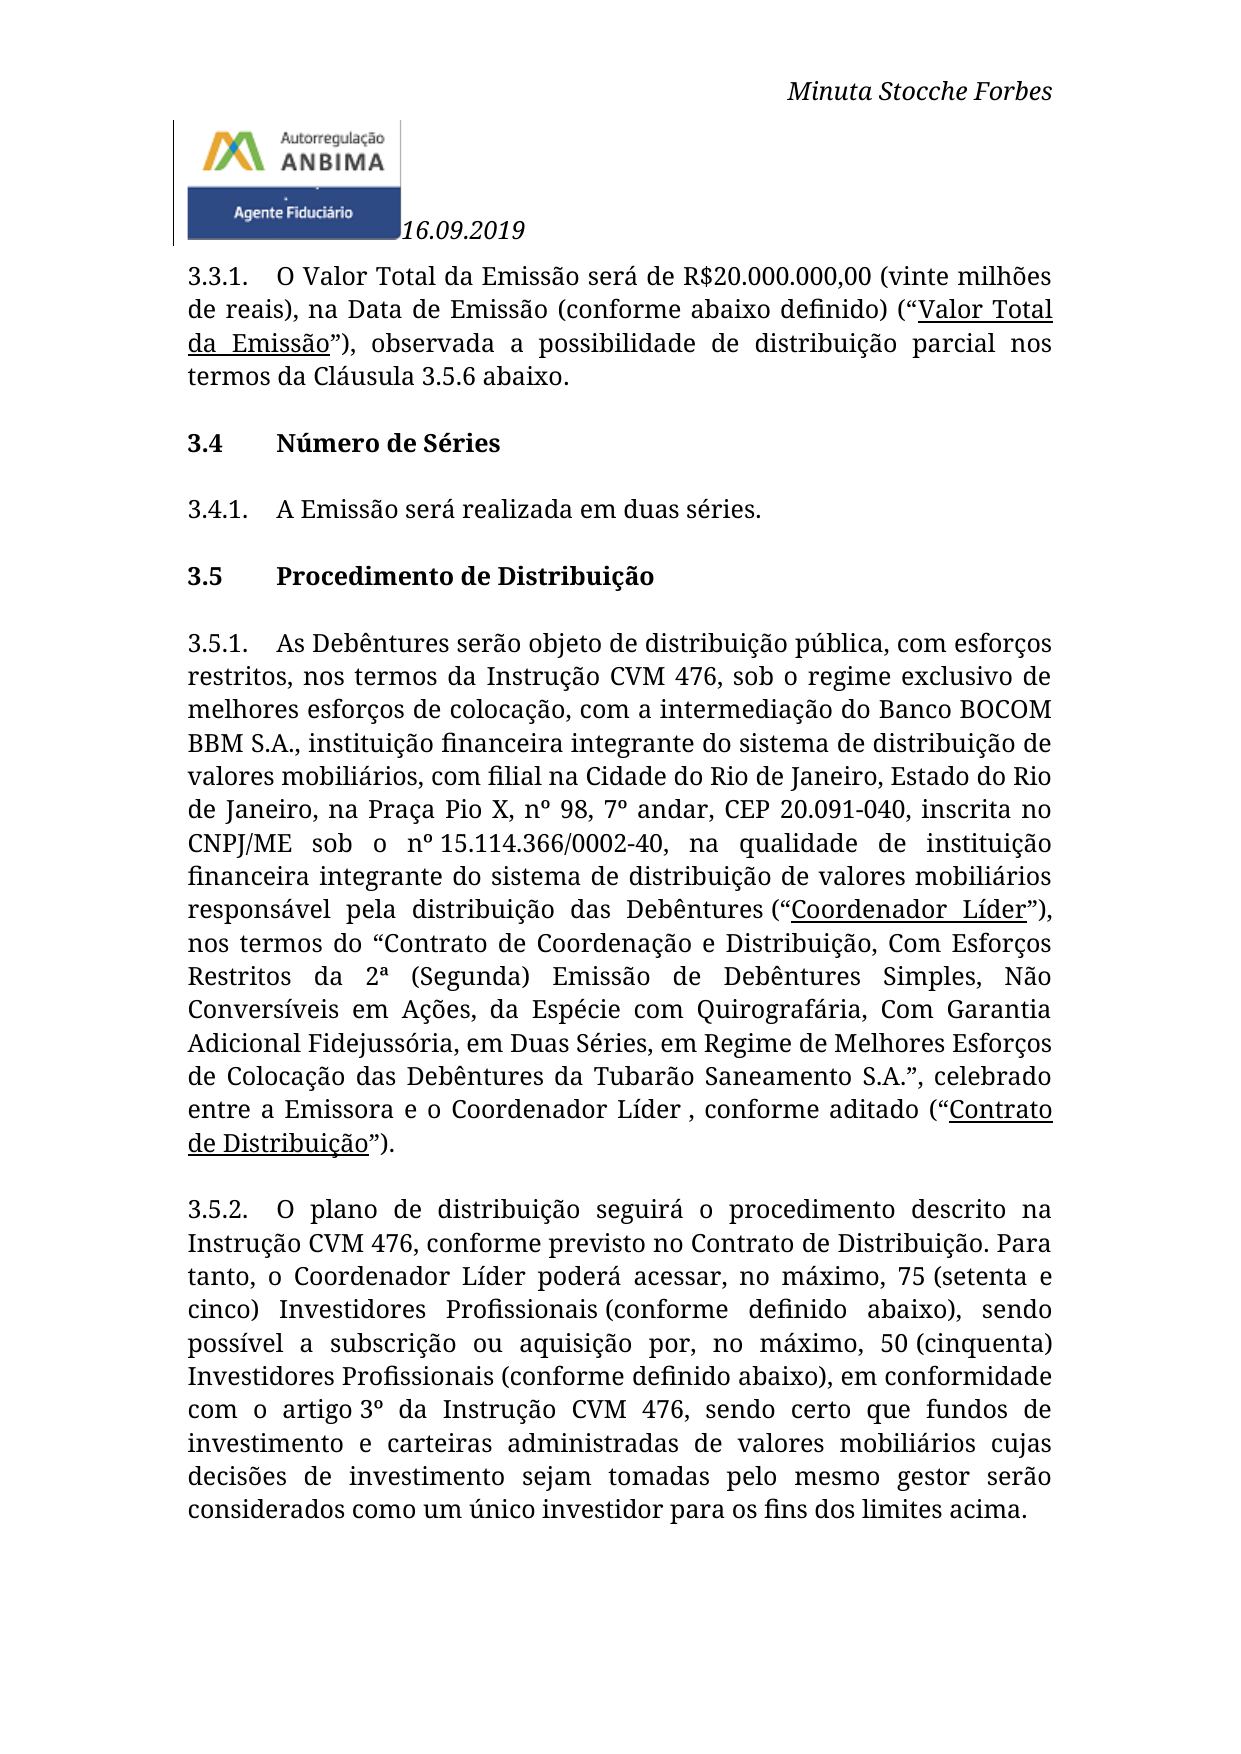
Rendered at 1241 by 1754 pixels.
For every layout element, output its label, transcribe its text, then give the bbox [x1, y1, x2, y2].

list Número de Séries [187, 426, 1053, 459]
text 3.5.2. O plano de distribuição seguirá o procedimento descrito na Instrução CVM 476, conforme previsto no Contrato de Distribuição. Para tanto, o Coordenador Líder poderá acessar, no máximo, 75 (setenta e cinco) Investidores Profissionais (conforme definido abaixo), sendo possível a subscrição ou aquisição por, no máximo, 50 (cinquenta) Investidores Profissionais (conforme definido abaixo), em conformidade com o artigo 3º da Instrução CVM 476, sendo certo que fundos de investimento e carteiras administradas de valores mobiliários cujas decisões de investimento sejam tomadas pelo mesmo gestor serão considerados como um único investidor para os fins dos limites acima. [187, 1192, 1053, 1526]
text 3.5.1. As Debêntures serão objeto de distribuição pública, com esforços restritos, nos termos da Instrução CVM 476, sob o regime exclusivo de melhores esforços de colocação, com a intermediação do Banco BOCOM BBM S.A., instituição financeira integrante do sistema de distribuição de valores mobiliários, com filial na Cidade do Rio de Janeiro, Estado do Rio de Janeiro, na Praça Pio X, nº 98, 7º andar, CEP 20.091-040, inscrita no CNPJ/ME sob o nº 15.114.366/0002-40, na qualidade de instituição financeira integrante do sistema de distribuição de valores mobiliários responsável pela distribuição das Debêntures (“Coordenador Líder”), nos termos do “Contrato de Coordenação e Distribuição, Com Esforços Restritos da 2ª (Segunda) Emissão de Debêntures Simples, Não Conversíveis em Ações, da Espécie com Quirografária, Com Garantia Adicional Fidejussória, em Duas Séries, em Regime de Melhores Esforços de Colocação das Debêntures da Tubarão Saneamento S.A.”, celebrado entre a Emissora e o Coordenador Líder , conforme aditado (“Contrato de Distribuição”). [187, 626, 1053, 1159]
list Procedimento de Distribuição [187, 559, 1053, 592]
list A Emissão será realizada em duas séries. [187, 492, 1053, 526]
list O Valor Total da Emissão será de R$20.000.000,00 (vinte milhões de reais), na Data de Emissão (conforme abaixo definido) (“Valor Total da Emissão”), observada a possibilidade de distribuição parcial nos termos da Cláusula 3.5.6 abaixo. [187, 259, 1053, 392]
picture [187, 120, 402, 240]
